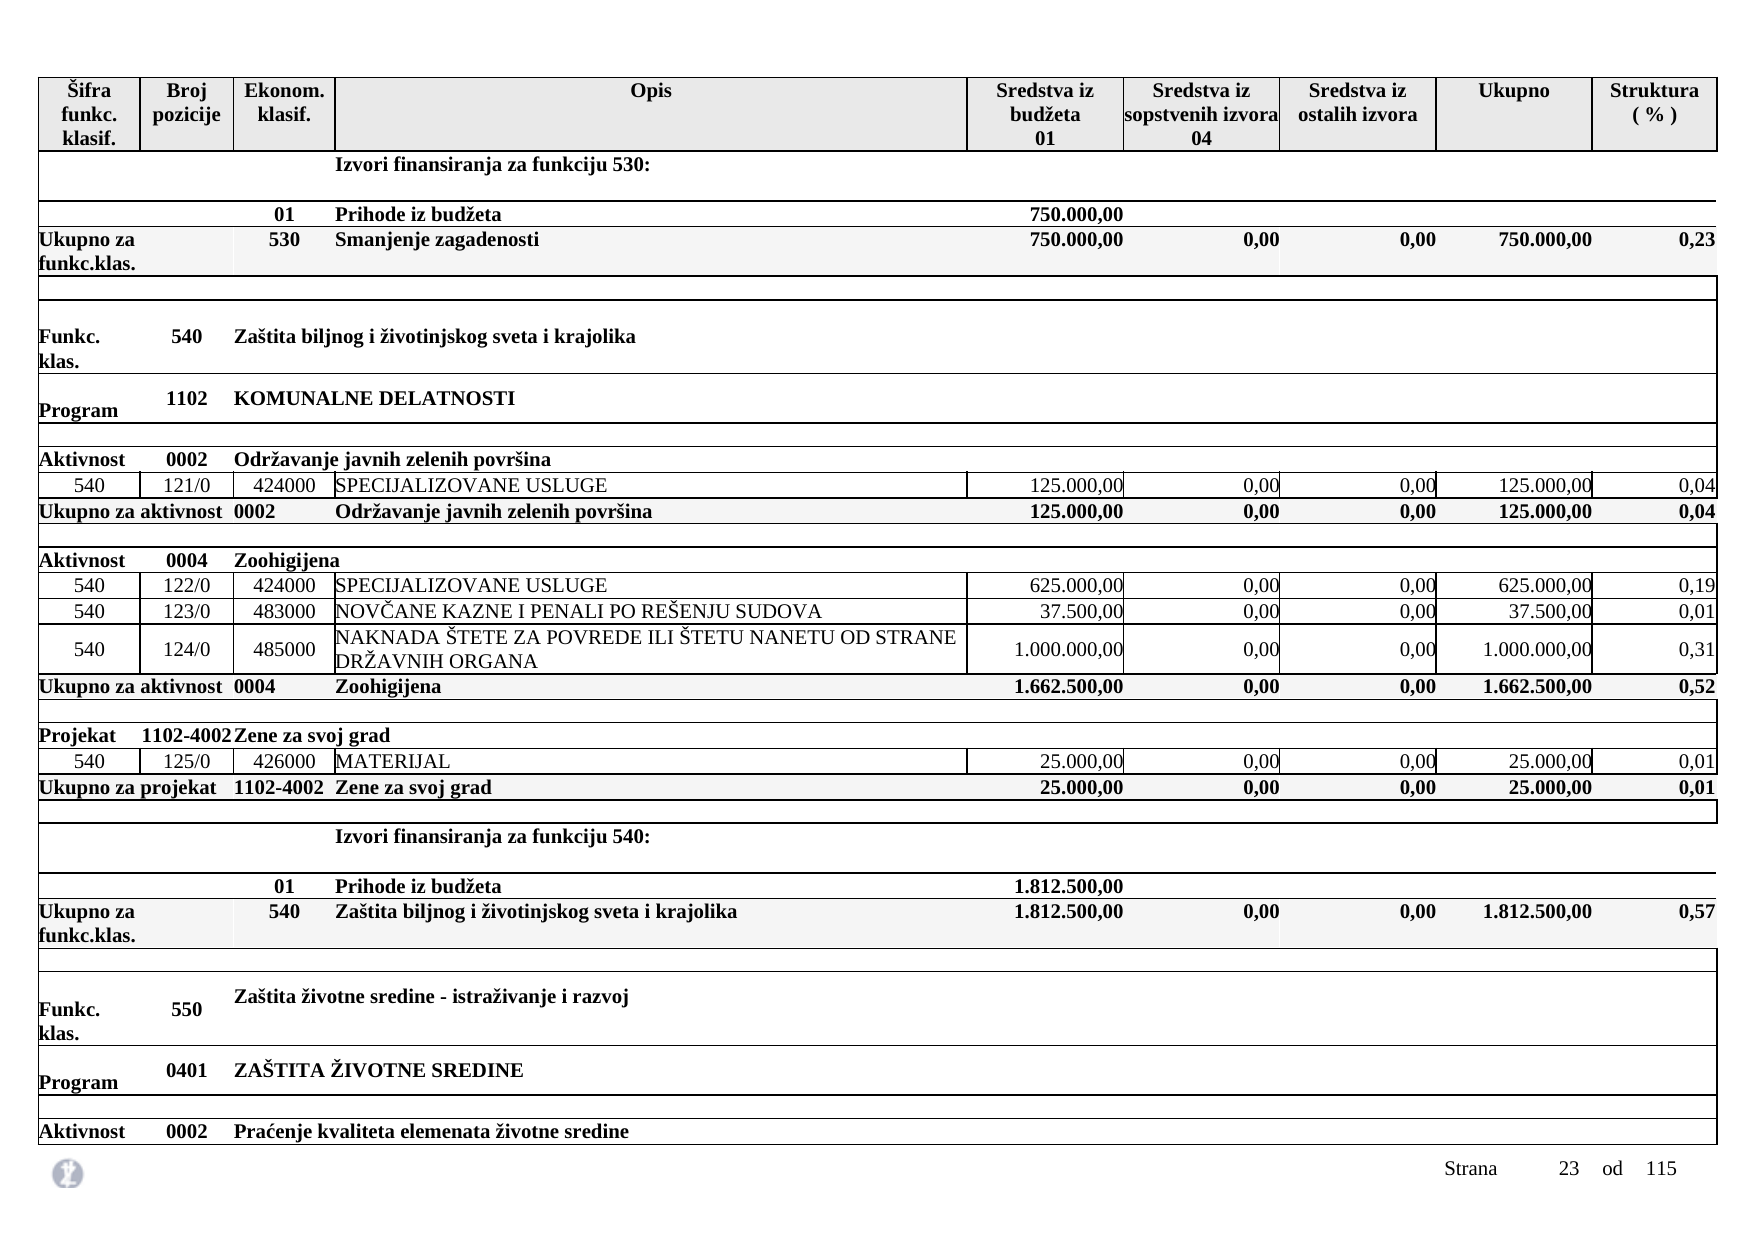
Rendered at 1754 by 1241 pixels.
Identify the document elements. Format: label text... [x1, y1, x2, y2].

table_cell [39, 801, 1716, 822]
table_header Broj pozicije [141, 78, 233, 150]
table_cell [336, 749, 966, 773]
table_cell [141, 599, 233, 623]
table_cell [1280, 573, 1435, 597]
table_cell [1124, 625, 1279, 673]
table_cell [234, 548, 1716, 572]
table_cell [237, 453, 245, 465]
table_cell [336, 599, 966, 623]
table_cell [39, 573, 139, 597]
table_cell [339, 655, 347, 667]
table_header Sredstva iz sopstvenih izvora 04 [1124, 78, 1279, 150]
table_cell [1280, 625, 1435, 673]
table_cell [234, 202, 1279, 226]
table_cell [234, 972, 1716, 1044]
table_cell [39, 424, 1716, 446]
table_header Struktura ( % ) [1593, 78, 1716, 150]
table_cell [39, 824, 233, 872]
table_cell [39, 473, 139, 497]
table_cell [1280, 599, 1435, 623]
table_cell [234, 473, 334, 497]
table_header Sredstva iz budžeta 01 [968, 78, 1123, 150]
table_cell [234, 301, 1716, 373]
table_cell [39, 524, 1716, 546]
table_header Opis [336, 78, 966, 150]
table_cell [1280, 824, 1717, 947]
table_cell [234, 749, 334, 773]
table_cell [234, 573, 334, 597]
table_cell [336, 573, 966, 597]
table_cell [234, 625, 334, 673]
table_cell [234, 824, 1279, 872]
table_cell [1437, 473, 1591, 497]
table_header Sredstva iz ostalih izvora [1280, 78, 1435, 150]
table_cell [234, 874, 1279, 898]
picture [48, 1155, 88, 1188]
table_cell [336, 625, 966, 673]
table_header Ukupno [1437, 78, 1591, 150]
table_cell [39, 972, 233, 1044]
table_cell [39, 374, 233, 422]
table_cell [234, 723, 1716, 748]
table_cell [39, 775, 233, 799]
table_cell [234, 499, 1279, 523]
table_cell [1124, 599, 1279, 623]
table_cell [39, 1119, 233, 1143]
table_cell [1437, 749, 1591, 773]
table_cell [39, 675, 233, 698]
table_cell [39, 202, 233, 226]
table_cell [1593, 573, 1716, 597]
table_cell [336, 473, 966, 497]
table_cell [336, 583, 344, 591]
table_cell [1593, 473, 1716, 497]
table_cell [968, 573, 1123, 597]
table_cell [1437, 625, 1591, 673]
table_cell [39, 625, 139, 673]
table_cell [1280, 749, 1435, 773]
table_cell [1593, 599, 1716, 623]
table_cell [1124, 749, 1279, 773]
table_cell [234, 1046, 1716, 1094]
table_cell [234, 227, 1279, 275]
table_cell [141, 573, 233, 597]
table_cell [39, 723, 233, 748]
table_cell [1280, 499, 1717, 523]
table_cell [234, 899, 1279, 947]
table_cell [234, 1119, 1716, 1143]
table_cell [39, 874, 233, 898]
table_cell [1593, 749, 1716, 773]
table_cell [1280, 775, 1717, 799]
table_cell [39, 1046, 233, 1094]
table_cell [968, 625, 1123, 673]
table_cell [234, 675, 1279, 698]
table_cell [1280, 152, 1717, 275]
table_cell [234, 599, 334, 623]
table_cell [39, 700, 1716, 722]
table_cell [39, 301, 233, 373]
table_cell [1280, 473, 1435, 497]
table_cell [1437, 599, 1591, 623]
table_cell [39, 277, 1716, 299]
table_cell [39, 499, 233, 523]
table_header Ekonom. klasif. [234, 78, 334, 150]
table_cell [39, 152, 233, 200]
table_header Šifra funkc. klasif. [39, 78, 139, 150]
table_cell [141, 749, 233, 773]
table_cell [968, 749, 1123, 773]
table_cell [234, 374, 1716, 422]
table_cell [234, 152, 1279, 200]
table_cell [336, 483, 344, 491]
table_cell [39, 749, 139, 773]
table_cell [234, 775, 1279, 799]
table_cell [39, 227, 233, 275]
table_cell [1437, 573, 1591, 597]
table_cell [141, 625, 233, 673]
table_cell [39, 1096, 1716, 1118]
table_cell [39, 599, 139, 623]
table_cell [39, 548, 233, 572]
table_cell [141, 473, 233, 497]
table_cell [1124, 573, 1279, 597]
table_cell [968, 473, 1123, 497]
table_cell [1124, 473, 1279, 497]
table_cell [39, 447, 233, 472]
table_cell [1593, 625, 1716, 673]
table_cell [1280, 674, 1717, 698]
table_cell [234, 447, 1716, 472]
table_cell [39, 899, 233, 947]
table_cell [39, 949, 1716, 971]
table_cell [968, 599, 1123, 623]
